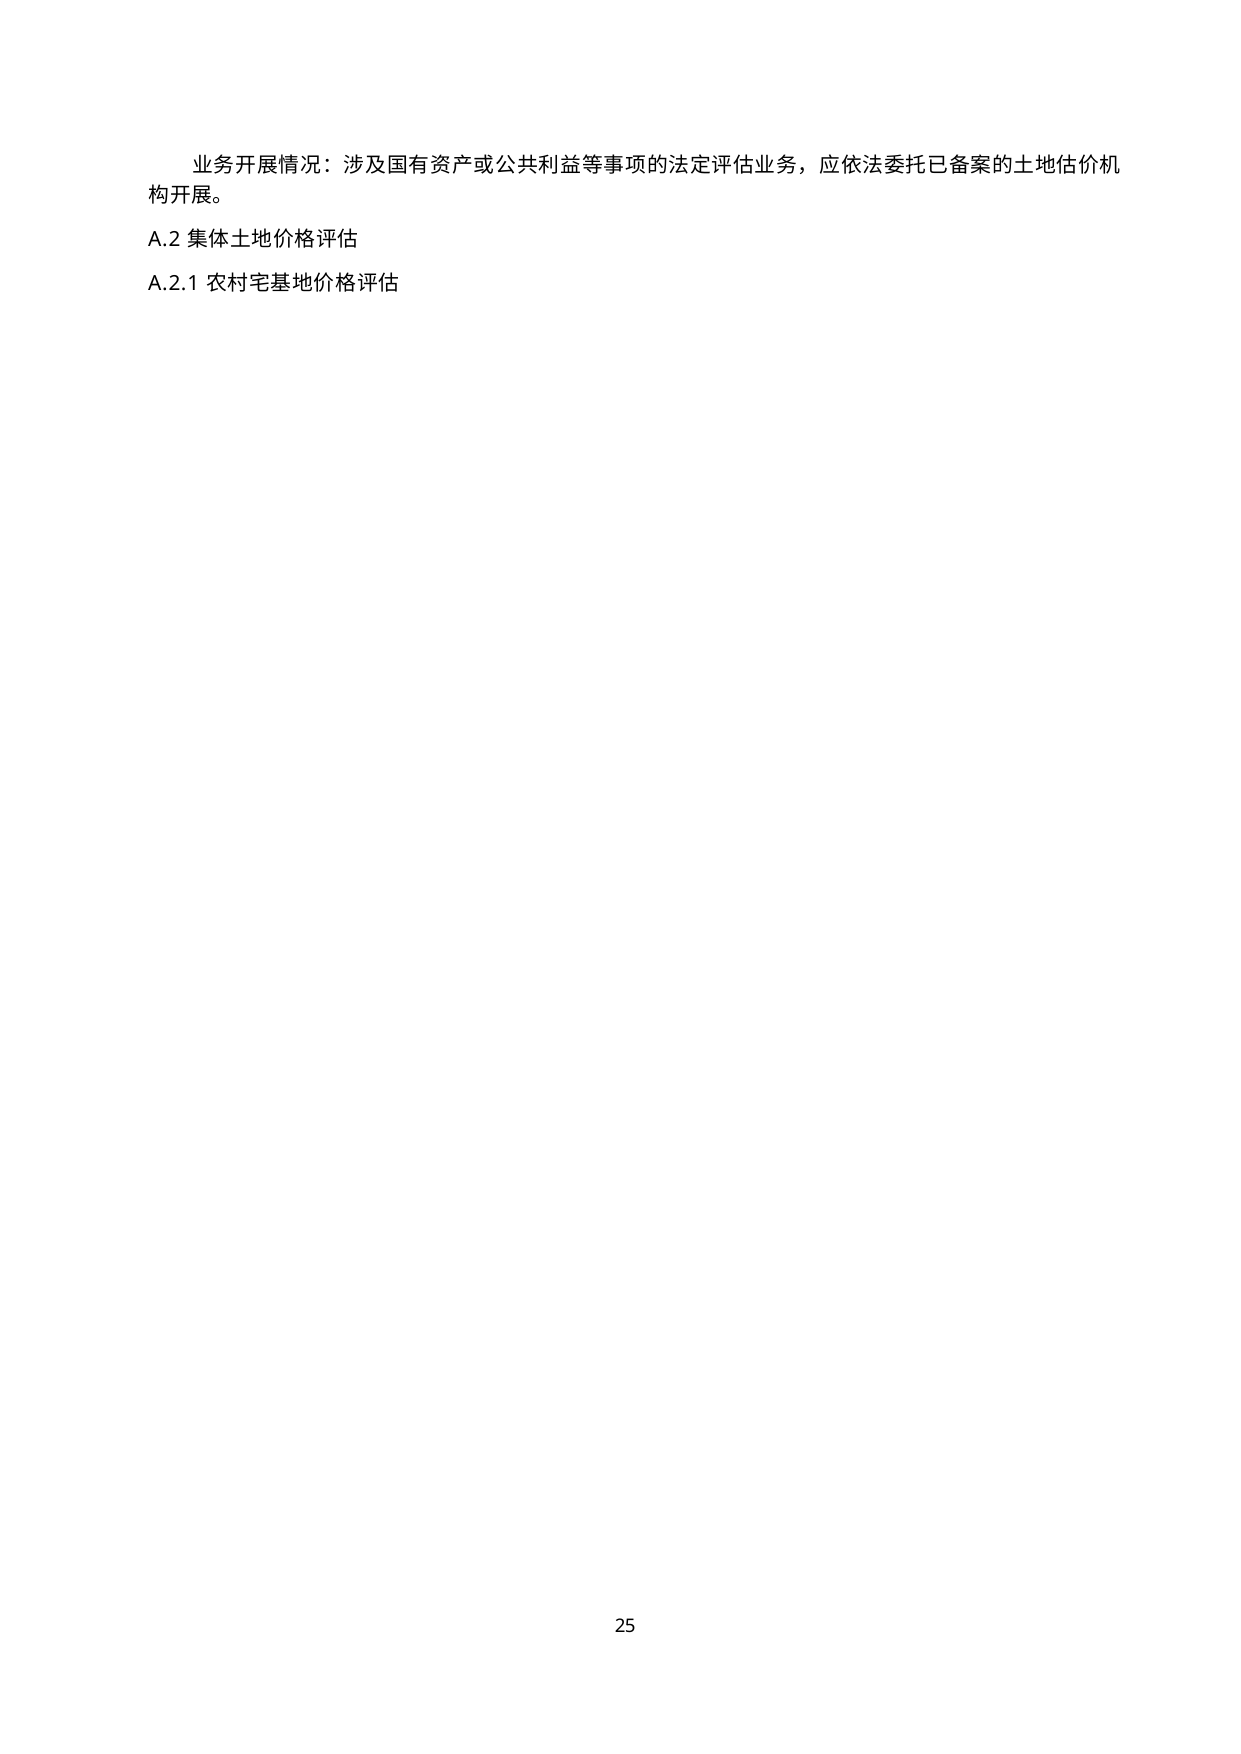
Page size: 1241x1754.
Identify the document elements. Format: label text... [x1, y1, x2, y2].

text 业务开展情况：涉及国有资产或公共利益等事项的法定评估业务，应依法委托已备案的土地估价机 构开展。 [149, 149, 1122, 209]
text A.2 集体土地价格评估 [148, 224, 1131, 253]
text A.2.1 农村宅基地价格评估 [148, 268, 1131, 296]
